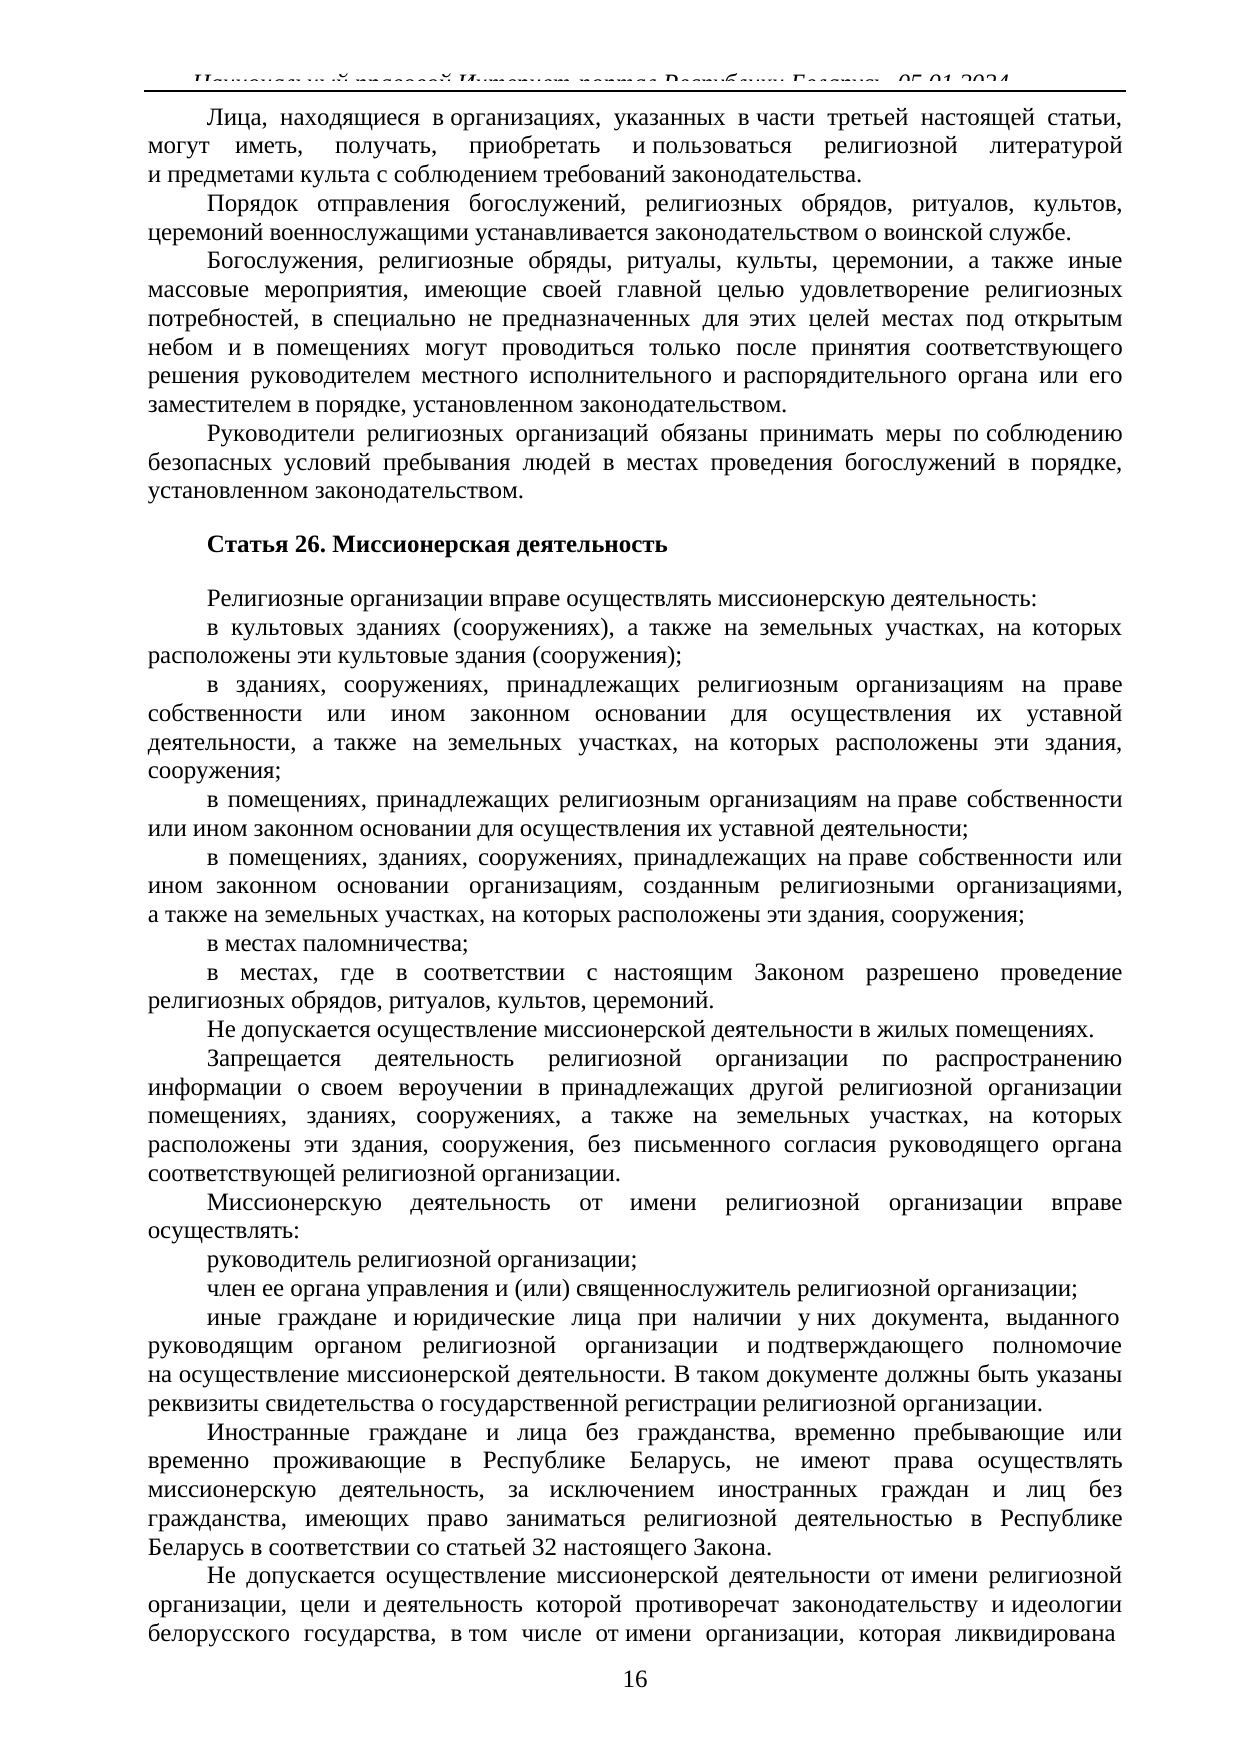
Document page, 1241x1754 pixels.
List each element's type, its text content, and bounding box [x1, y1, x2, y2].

text Не допускается осуществление миссионерской деятельности от имени религиозной организации, цели и деятельность которой противоречат законодательству и идеологии белорусского государства, в том числе от имени организации, которая ликвидирована [148, 1561, 1123, 1647]
text Порядок отправления богослужений, религиозных обрядов, ритуалов, культов, церемоний военнослужащими устанавливается законодательством о воинской службе. [148, 188, 1123, 245]
text в помещениях, зданиях, сооружениях, принадлежащих на праве собственности или ином законном основании организациям, созданным религиозными организациями, а также на земельных участках, на которых расположены эти здания, сооружения; [148, 842, 1123, 928]
text член ее органа управления и (или) священнослужитель религиозной организации; иные граждане и юридические лица при наличии у них документа, выданного [207, 1273, 1123, 1331]
text руководитель религиозной организации; [207, 1244, 1138, 1273]
text в зданиях, сооружениях, принадлежащих религиозным организациям на праве собственности или ином законном основании для осуществления их уставной деятельности, а также на земельных участках, на которых расположены эти здания, сооружения; [148, 669, 1123, 784]
text в культовых зданиях (сооружениях), а также на земельных участках, на которых расположены эти культовые здания (сооружения); [148, 612, 1123, 669]
text руководящим органом религиозной организации и подтверждающего полномочие на осуществление миссионерской деятельности. В таком документе должны быть указаны реквизиты свидетельства о государственной регистрации религиозной организации. [148, 1331, 1123, 1417]
text в помещениях, принадлежащих религиозным организациям на праве собственности или ином законном основании для осуществления их уставной деятельности; [148, 784, 1123, 842]
text Руководители религиозных организаций обязаны принимать меры по соблюдению безопасных условий пребывания людей в местах проведения богослужений в порядке, установленном законодательством. [148, 418, 1123, 504]
text в местах, где в соответствии с настоящим Законом разрешено проведение религиозных обрядов, ритуалов, культов, церемоний. [148, 957, 1123, 1014]
text в местах паломничества; [207, 928, 1138, 957]
text Богослужения, религиозные обряды, ритуалы, культы, церемонии, а также иные массовые мероприятия, имеющие своей главной целью удовлетворение религиозных потребностей, в специально не предназначенных для этих целей местах под открытым небом и в помещениях могут проводиться только после принятия соответствующего решения руководителем местного исполнительного и распорядительного органа или его заместителем в порядке, установленном законодательством. [148, 245, 1123, 418]
text Не допускается осуществление миссионерской деятельности в жилых помещениях. [207, 1014, 1138, 1043]
text Религиозные организации вправе осуществлять миссионерскую деятельность: [207, 583, 1138, 612]
text Лица, находящиеся в организациях, указанных в части третьей настоящей статьи, могут иметь, получать, приобретать и пользоваться религиозной литературой и предметами культа с соблюдением требований законодательства. [148, 102, 1123, 188]
subtitle Статья 26. Миссионерская деятельность [207, 529, 1138, 558]
text Запрещается деятельность религиозной организации по распространению информации о своем вероучении в принадлежащих другой религиозной организации помещениях, зданиях, сооружениях, а также на земельных участках, на которых расположены эти здания, сооружения, без письменного согласия руководящего органа соответствующей религиозной организации. [148, 1043, 1123, 1187]
text 16 [196, 1664, 1074, 1693]
text Иностранные граждане и лица без гражданства, временно пребывающие или временно проживающие в Республике Беларусь, не имеют права осуществлять миссионерскую деятельность, за исключением иностранных граждан и лиц без гражданства, имеющих право заниматься религиозной деятельностью в Республике Беларусь в соответствии со статьей 32 настоящего Закона. [148, 1417, 1123, 1561]
text Миссионерскую деятельность от имени религиозной организации вправе осуществлять: [148, 1187, 1123, 1244]
